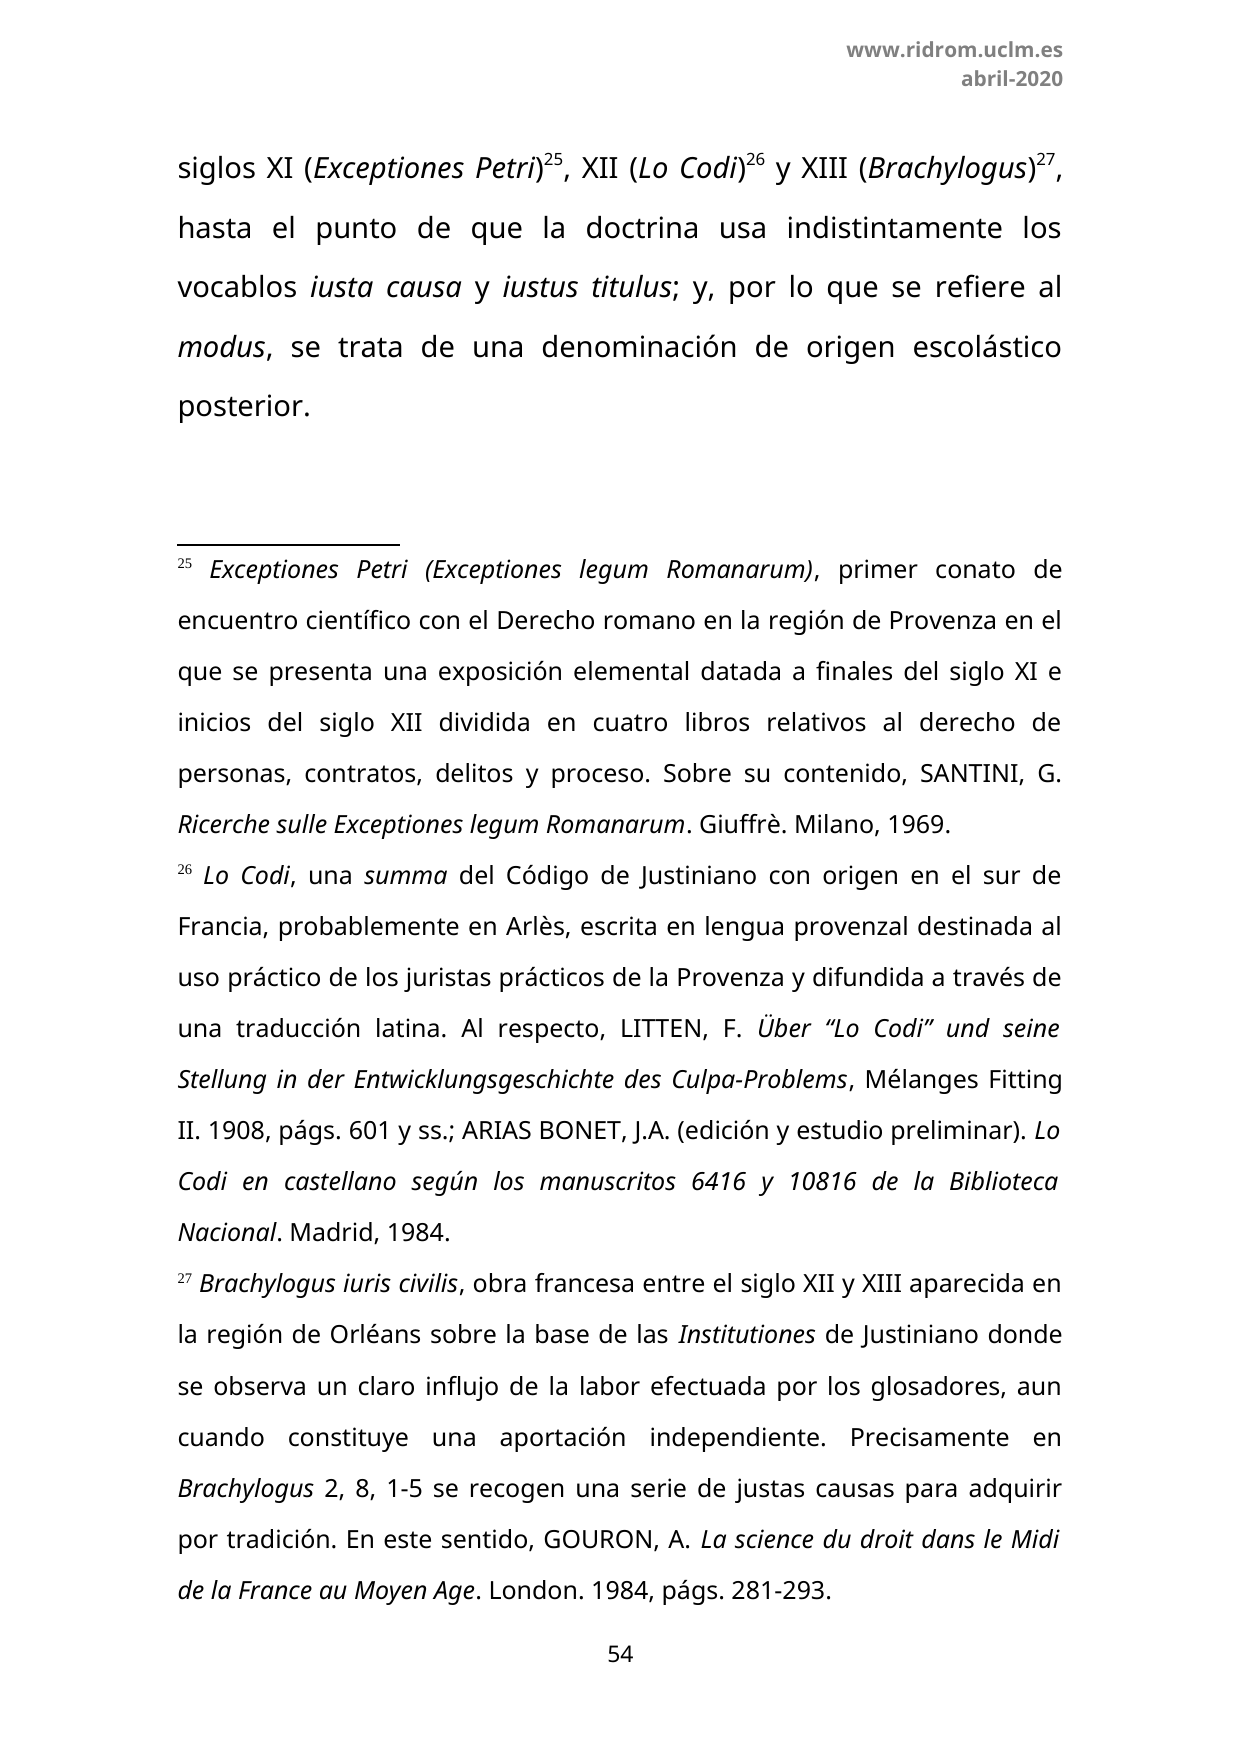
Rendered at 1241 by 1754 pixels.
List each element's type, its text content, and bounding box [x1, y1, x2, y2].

text Concretamente, la expresión titulus como causa de la transmisión aparece ya en la Baja Edad Media, a lo largo de los siglos XI (Exceptiones Petri), XII (Lo Codi) y XIII (Brachylogus), hasta el punto de que la doctrina usa indistintamente los vocablos iusta causa y iustus titulus; y, por lo que se refiere al modus, se trata de una denominación de origen escolástico posterior. [177, 148, 1063, 425]
